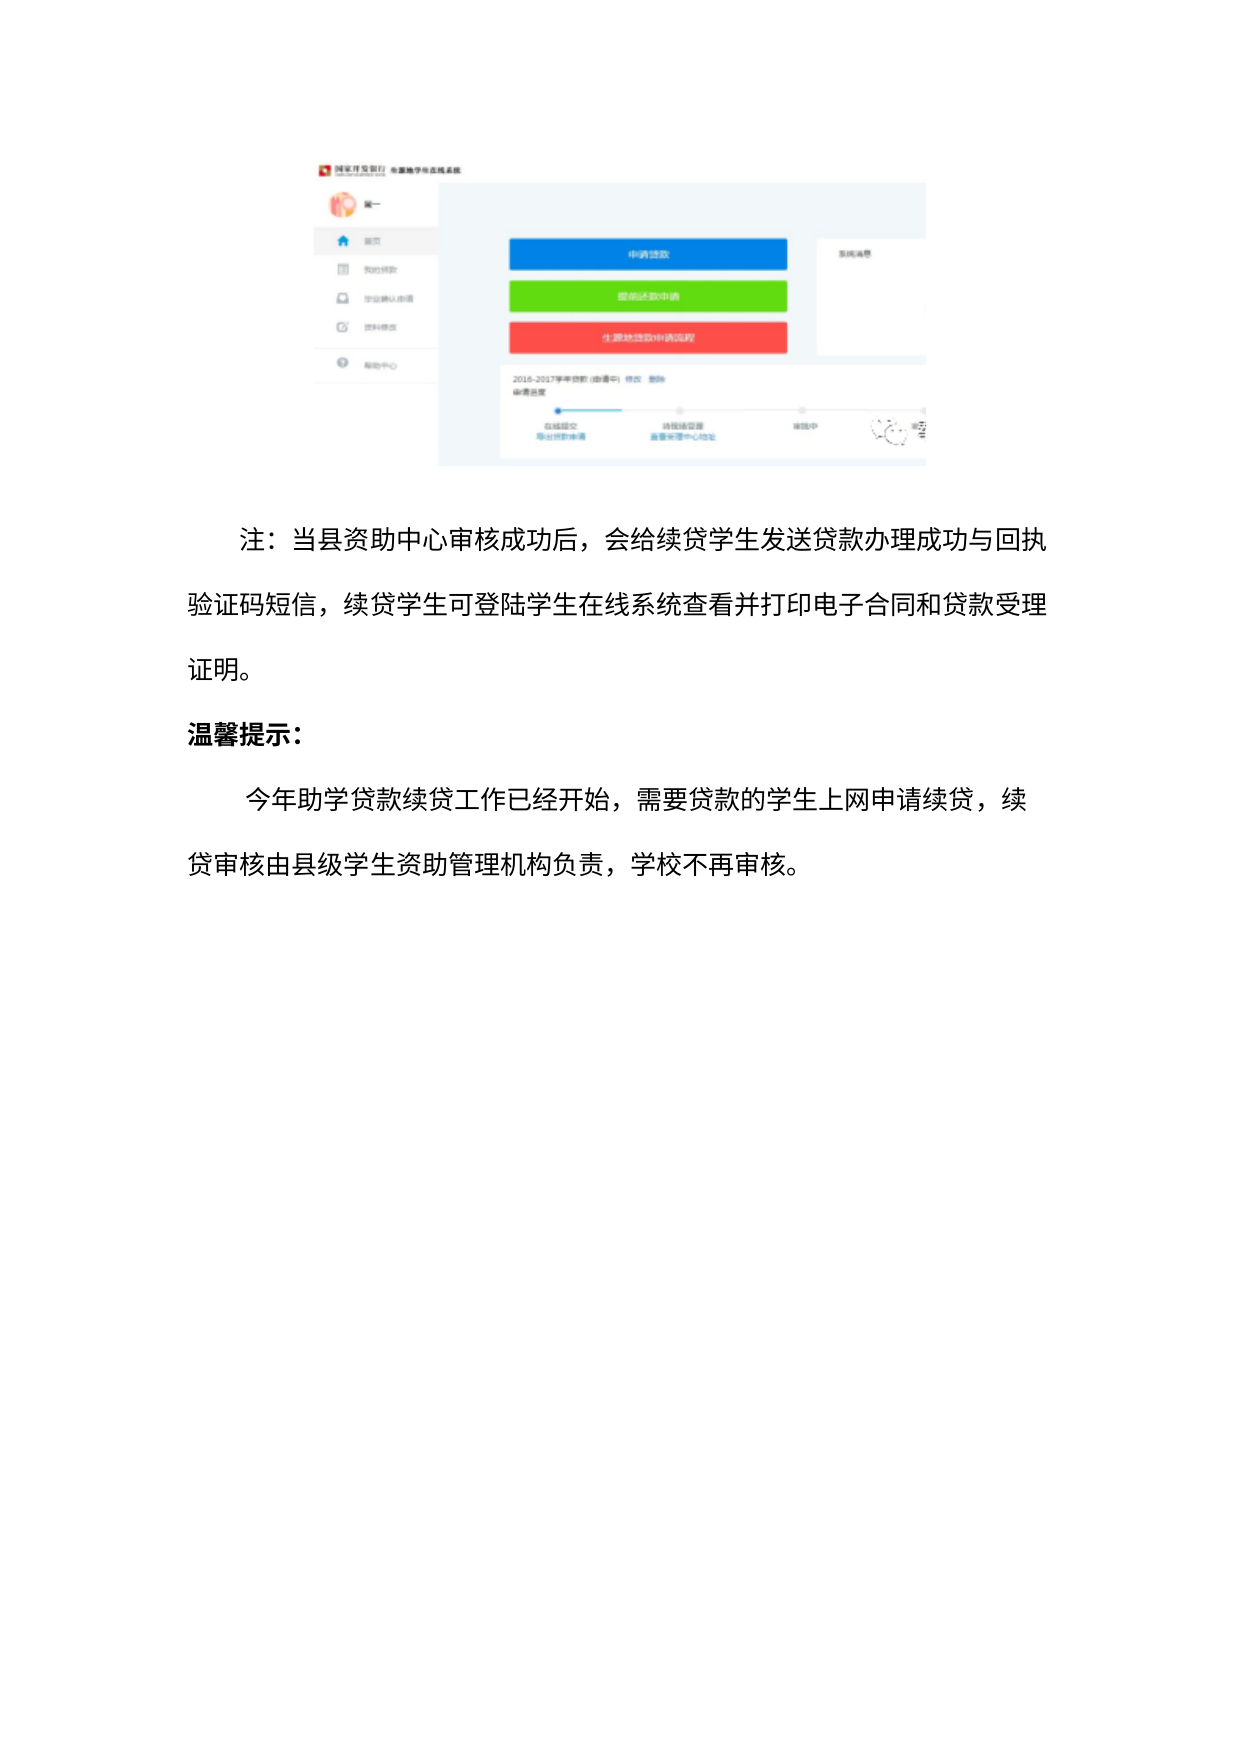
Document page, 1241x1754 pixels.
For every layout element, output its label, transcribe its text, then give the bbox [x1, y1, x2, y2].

text 今年助学贷款续贷工作已经开始，需要贷款的学生上网申请续贷，续贷审核由县级学生资助管理机构负责，学校不再审核。 [187, 779, 1053, 909]
text 温馨提示： [187, 714, 1053, 779]
text 注：当县资助中心审核成功后，会给续贷学生发送贷款办理成功与回执验证码短信，续贷学生可登陆学生在线系统查看并打印电子合同和贷款受理证明。 [187, 519, 1053, 714]
picture [313, 162, 927, 466]
